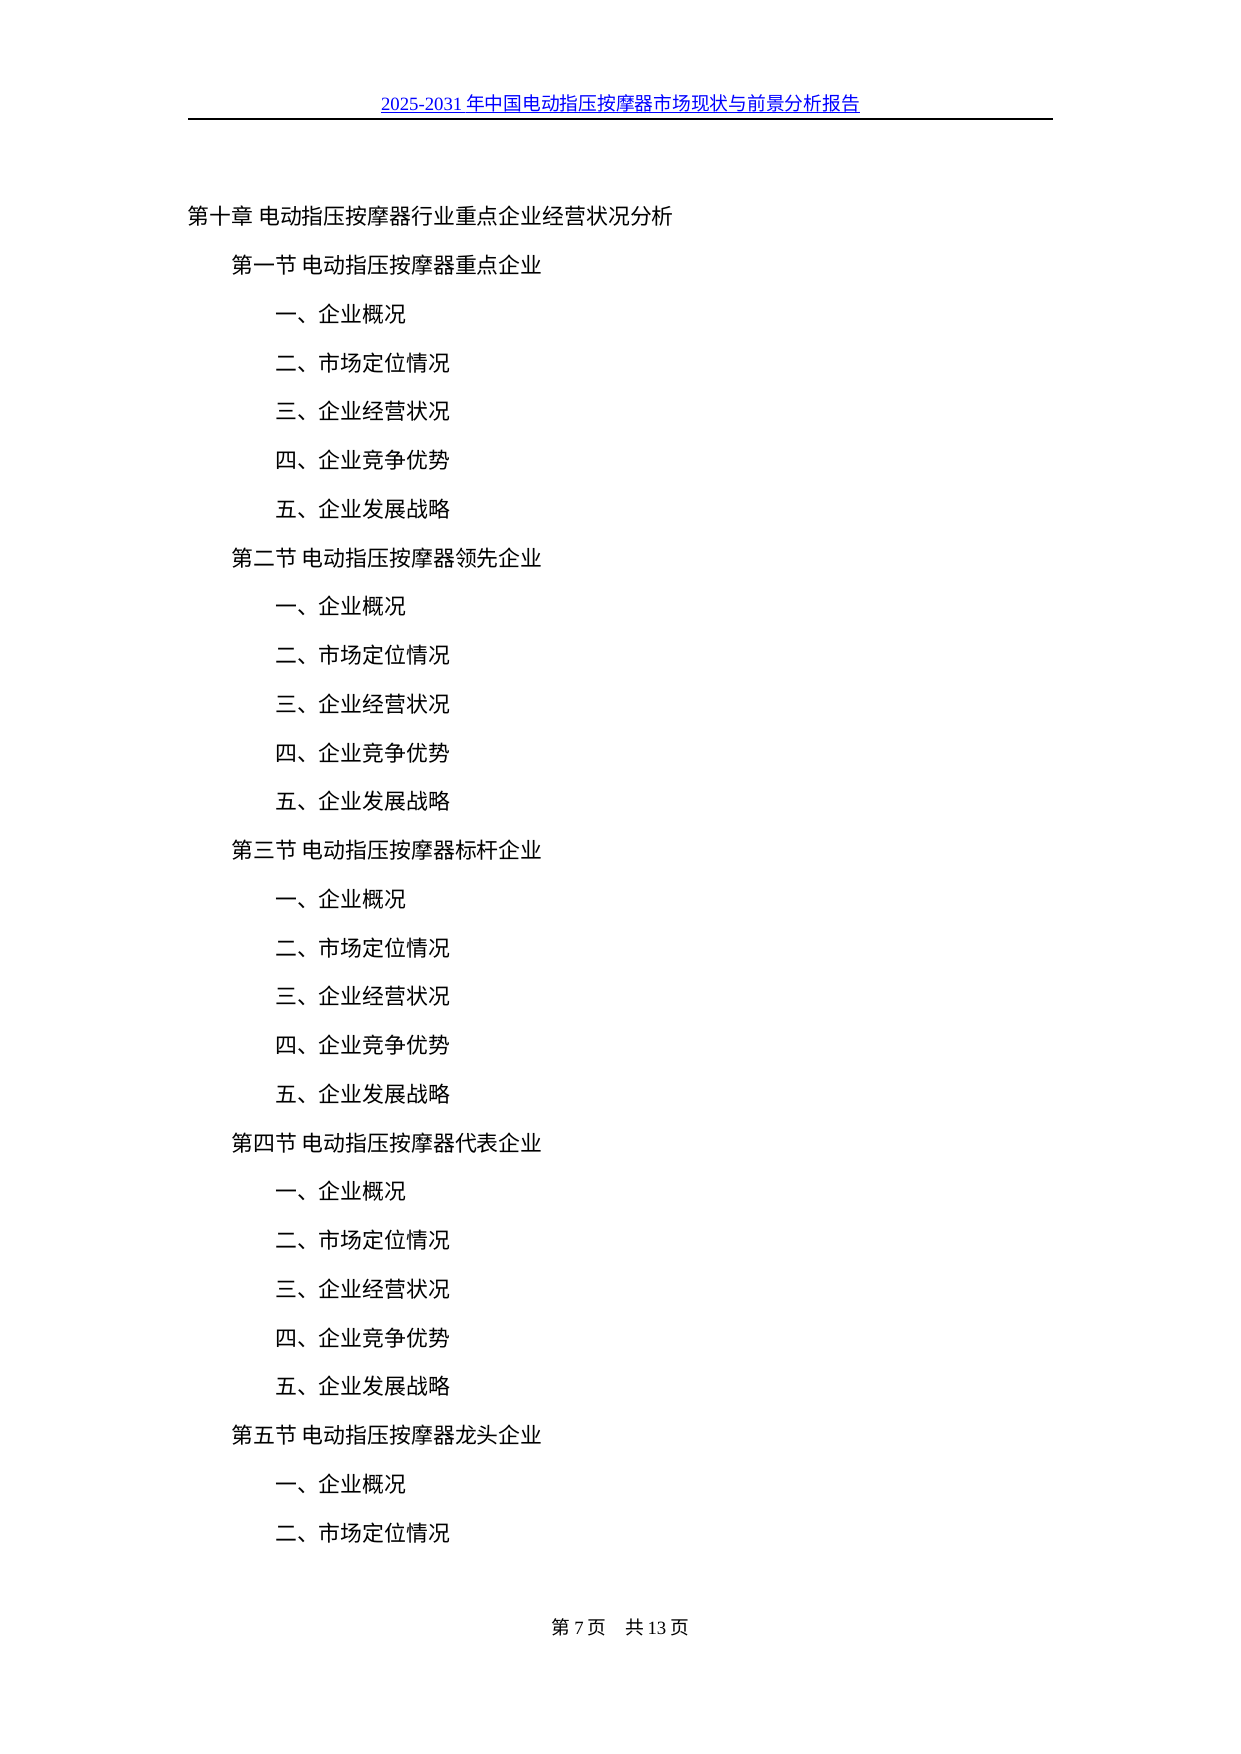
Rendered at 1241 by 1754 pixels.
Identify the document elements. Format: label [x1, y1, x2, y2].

text [187, 150, 1053, 1548]
